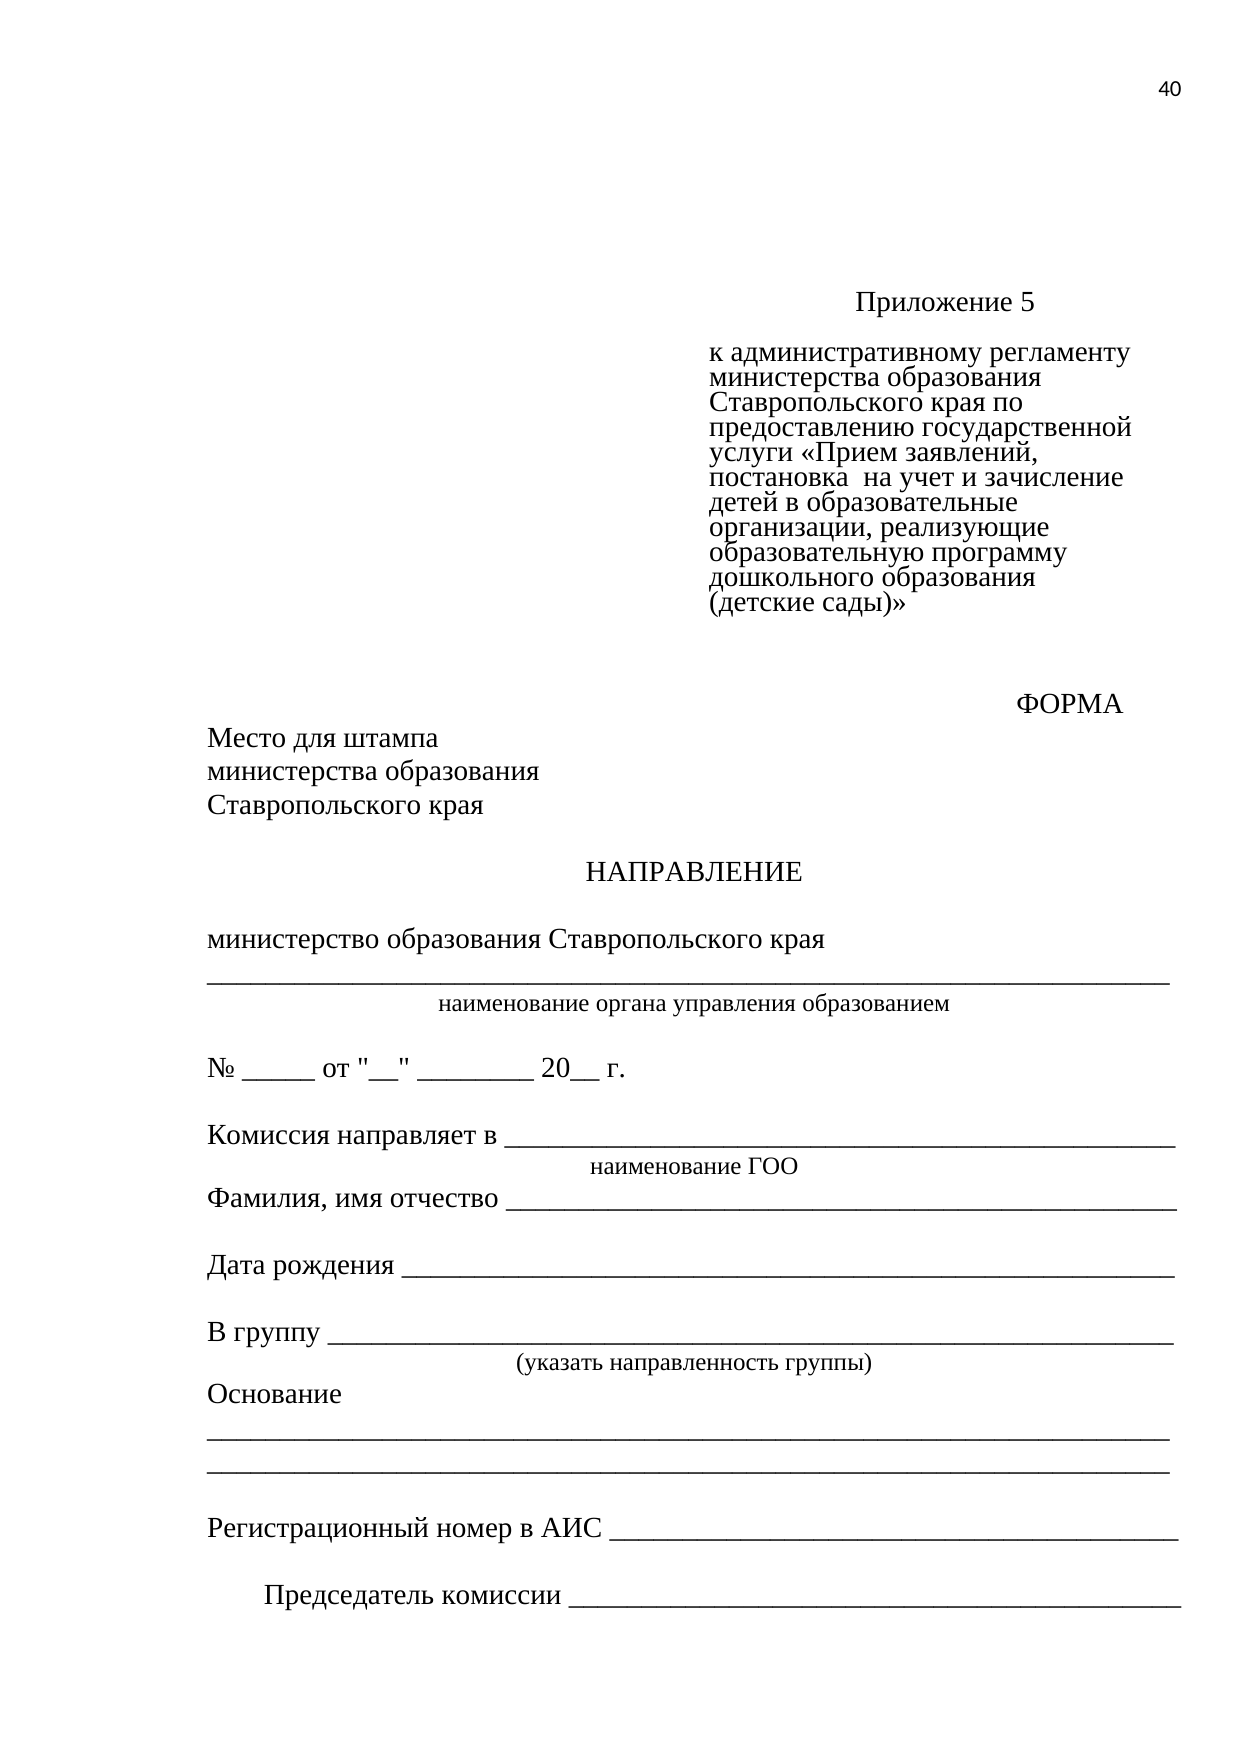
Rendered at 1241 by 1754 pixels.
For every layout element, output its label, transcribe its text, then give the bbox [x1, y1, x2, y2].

text (указать направленность группы) [207, 1347, 1181, 1376]
text министерства образования [207, 753, 1181, 787]
text НАПРАВЛЕНИЕ [207, 854, 1181, 887]
text услуги «Прием заявлений, постановка на учет и зачисление детей в образовательные [709, 441, 1181, 516]
text Приложение 5 [709, 291, 1181, 316]
text Ставропольского края [207, 787, 1181, 820]
text Фамилия, имя отчество ______________________________________________ [207, 1180, 1181, 1213]
text __________________________________________________________________ [207, 954, 1181, 988]
text наименование органа управления образованием [207, 988, 1181, 1017]
text ФОРМА [207, 686, 1181, 720]
text Дата рождения _____________________________________________________ [207, 1247, 1181, 1280]
text министерства образования Ставропольского края по предоставлению государственной [709, 366, 1181, 441]
text министерство образования Ставропольского края [207, 921, 1181, 954]
text Регистрационный номер в АИС _______________________________________ [207, 1510, 1181, 1544]
text Основание ____________________________________________________________________________________________________________________________________ [207, 1376, 1181, 1477]
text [207, 1577, 1181, 1611]
text организации, реализующие образовательную программу дошкольного образования (детские сады)» [709, 516, 1181, 616]
text наименование ГОО [207, 1151, 1181, 1180]
text № _____ от "__" ________ 20__ г. [207, 1050, 1181, 1084]
text Комиссия направляет в ______________________________________________ [207, 1117, 1181, 1151]
text Место для штампа [207, 720, 1181, 753]
text В группу __________________________________________________________ [207, 1314, 1181, 1347]
text к административному регламенту [709, 341, 1181, 366]
